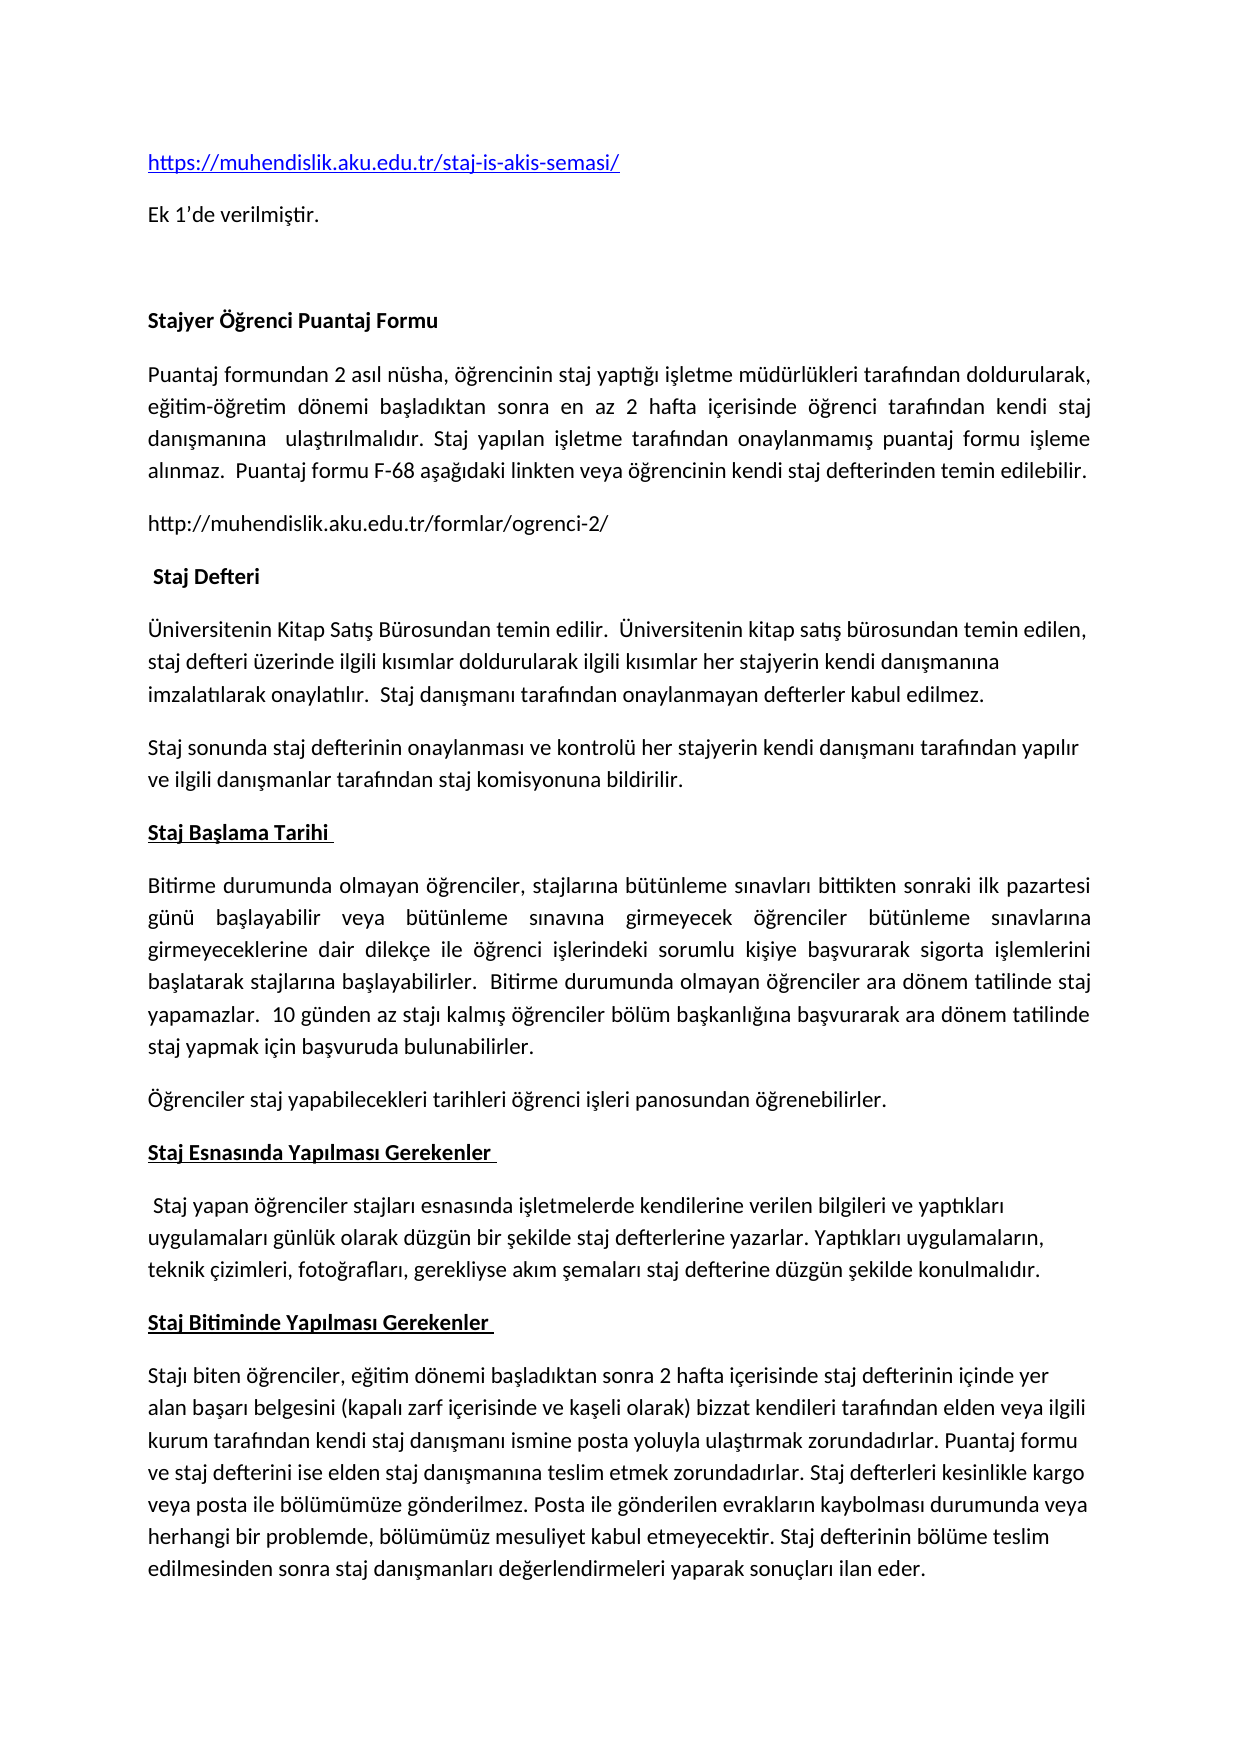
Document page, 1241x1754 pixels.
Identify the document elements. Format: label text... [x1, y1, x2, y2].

text Stajı biten öğrenciler, eğitim dönemi başladıktan sonra 2 hafta içerisinde staj defterinin içinde yer alan başarı belgesini (kapalı zarf içerisinde ve kaşeli olarak) bizzat kendileri tarafından elden veya ilgili kurum tarafından kendi staj danışmanı ismine posta yoluyla ulaştırmak zorundadırlar. Puantaj formu ve staj defterini ise elden staj danışmanına teslim etmek zorundadırlar. Staj defterleri kesinlikle kargo veya posta ile bölümümüze gönderilmez. Posta ile gönderilen evrakların kaybolması durumunda veya herhangi bir problemde, bölümümüz mesuliyet kabul etmeyecektir. Staj defterinin bölüme teslim edilmesinden sonra staj danışmanları değerlendirmeleri yaparak sonuçları ilan eder. [148, 1361, 1093, 1582]
text Staj Esnasında Yapılması Gerekenler [148, 1138, 1093, 1166]
text Öğrenciler staj yapabilecekleri tarihleri öğrenci işleri panosundan öğrenebilirler. [148, 1085, 1093, 1113]
text Ek 1’de verilmiştir. [148, 201, 1093, 229]
text https://muhendislik.aku.edu.tr/staj-is-akis-semasi/ [148, 148, 1093, 176]
text Puantaj formundan 2 asıl nüsha, öğrencinin staj yaptığı işletme müdürlükleri tarafından doldurularak, eğitim-öğretim dönemi başladıktan sonra en az 2 hafta içerisinde öğrenci tarafından kendi staj danışmanına ulaştırılmalıdır. Staj yapılan işletme tarafından onaylanmamış puantaj formu işleme alınmaz. Puantaj formu F-68 aşağıdaki linkten veya öğrencinin kendi staj defterinden temin edilebilir. [148, 360, 1093, 484]
text http://muhendislik.aku.edu.tr/formlar/ogrenci-2/ [148, 509, 1093, 537]
text Üniversitenin Kitap Satış Bürosundan temin edilir. Üniversitenin kitap satış bürosundan temin edilen, staj defteri üzerinde ilgili kısımlar doldurularak ilgili kısımlar her stajyerin kendi danışmanına imzalatılarak onaylatılır. Staj danışmanı tarafından onaylanmayan defterler kabul edilmez. [148, 615, 1093, 708]
text Staj Defteri [148, 562, 1093, 590]
text Staj Başlama Tarihi [148, 818, 1093, 846]
text Staj yapan öğrenciler stajları esnasında işletmelerde kendilerine verilen bilgileri ve yaptıkları uygulamaları günlük olarak düzgün bir şekilde staj defterlerine yazarlar. Yaptıkları uygulamaların, teknik çizimleri, fotoğrafları, gerekliyse akım şemaları staj defterine düzgün şekilde konulmalıdır. [148, 1191, 1093, 1283]
text Bitirme durumunda olmayan öğrenciler, stajlarına bütünleme sınavları bittikten sonraki ilk pazartesi günü başlayabilir veya bütünleme sınavına girmeyecek öğrenciler bütünleme sınavlarına girmeyeceklerine dair dilekçe ile öğrenci işlerindeki sorumlu kişiye başvurarak sigorta işlemlerini başlatarak stajlarına başlayabilirler. Bitirme durumunda olmayan öğrenciler ara dönem tatilinde staj yapamazlar. 10 günden az stajı kalmış öğrenciler bölüm başkanlığına başvurarak ara dönem tatilinde staj yapmak için başvuruda bulunabilirler. [148, 871, 1093, 1060]
text Staj sonunda staj defterinin onaylanması ve kontrolü her stajyerin kendi danışmanı tarafından yapılır ve ilgili danışmanlar tarafından staj komisyonuna bildirilir. [148, 733, 1093, 793]
text Staj Bitiminde Yapılması Gerekenler [148, 1308, 1093, 1336]
text Stajyer Öğrenci Puantaj Formu [148, 307, 1093, 335]
